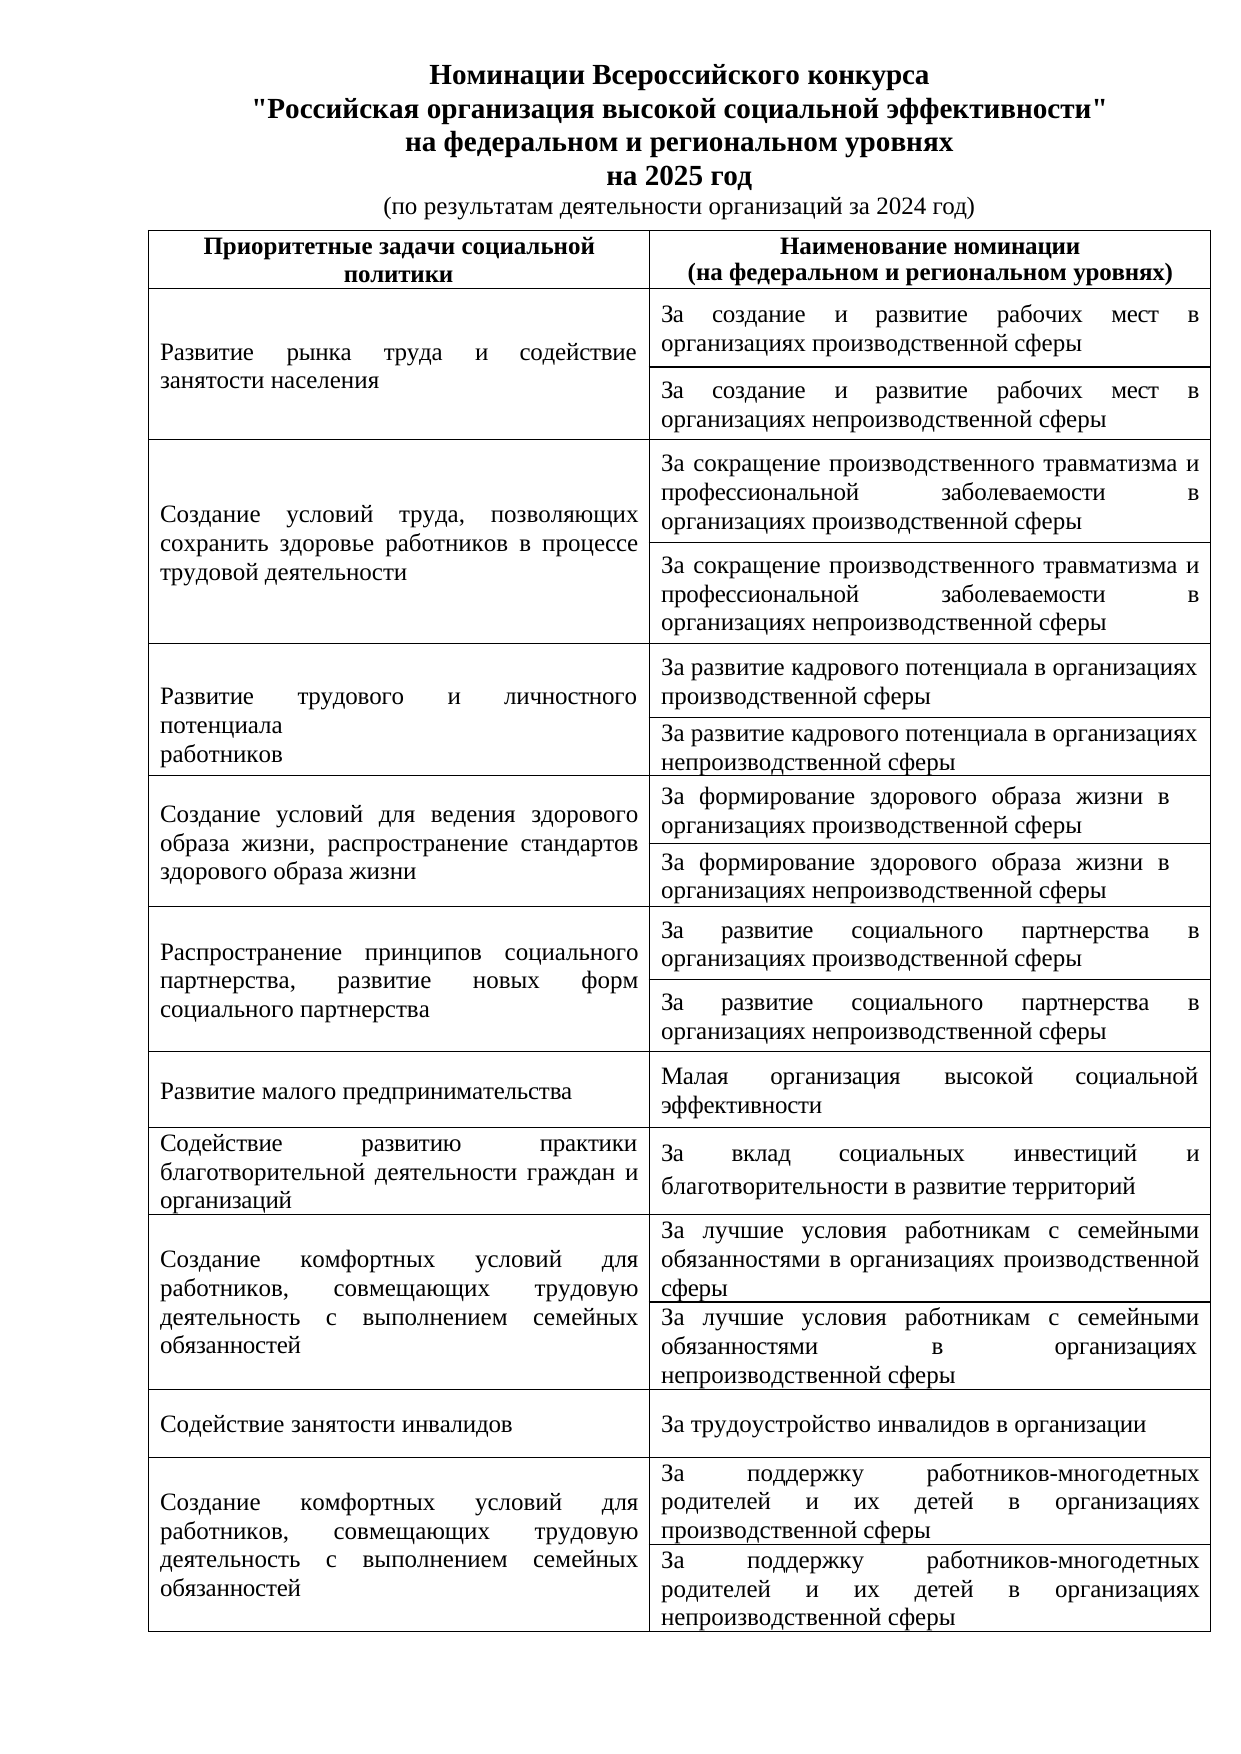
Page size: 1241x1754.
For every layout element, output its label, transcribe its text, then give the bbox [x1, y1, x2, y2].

table_cell За формирование здорового образа жизни в организациях непроизводственной сферы [650, 844, 1210, 906]
table_cell Содействие занятости инвалидов [149, 1390, 649, 1457]
table_header Наименование номинации (на федеральном и региональном уровнях) [650, 231, 1210, 288]
table_cell высокой [923, 1052, 1054, 1127]
table_cell За развитие социального партнерства в организациях производственной сферы [650, 907, 1210, 979]
table_cell За развитие кадрового потенциала в организациях производственной сферы [650, 644, 1210, 717]
table_cell За развитие социального партнерства в организациях непроизводственной сферы [650, 980, 1210, 1051]
table_cell За сокращение производственного травматизма и профессиональной заболеваемости в организациях производственной сферы [650, 440, 1210, 542]
table_cell За формирование здорового образа жизни в организациях производственной сферы [650, 776, 1210, 843]
table_cell Развитие рынка труда и содействие занятости населения [149, 289, 649, 439]
table_cell За поддержку работников-многодетных родителей и их детей в организациях производственной сферы [650, 1458, 1210, 1544]
text на 2025 год [239, 158, 1119, 191]
table_cell За создание и развитие рабочих мест в организациях непроизводственной сферы [650, 368, 1210, 439]
table_cell Малая организация эффективности [650, 1052, 923, 1127]
table_cell социальной [1054, 1052, 1210, 1127]
table_cell За трудоустройство инвалидов в организации [650, 1390, 1210, 1457]
table_cell За лучшие условия работникам с семейными обязанностями в организациях непроизводственной сферы [650, 1303, 1210, 1389]
table_cell Развитие трудового потенциала работников [149, 644, 429, 775]
table_cell За лучшие условия работникам с семейными обязанностями в организациях производственной сферы [650, 1215, 1210, 1301]
table_cell Создание комфортных условий для работников, совмещающих трудовую деятельность с выполнением семейных обязанностей [149, 1215, 649, 1389]
text Номинации Всероссийского конкурса [239, 57, 1119, 91]
table_cell Распространение принципов социального партнерства, развитие новых форм социального партнерства [149, 907, 649, 1051]
table_cell Создание комфортных условий для работников, совмещающих трудовую деятельность с выполнением семейных обязанностей [149, 1458, 649, 1631]
table_cell Создание условий для ведения здорового образа жизни, распространение стандартов здорового образа жизни [149, 776, 649, 906]
table_cell За создание и развитие рабочих мест в организациях производственной сферы [650, 289, 1210, 366]
table_cell Развитие малого предпринимательства [149, 1052, 649, 1127]
table_cell За сокращение производственного травматизма и профессиональной заболеваемости в организациях непроизводственной сферы [650, 543, 1210, 643]
table_cell За развитие кадрового потенциала в организациях непроизводственной сферы [650, 718, 1210, 775]
text "Российская организация высокой социальной эффективности" на федеральном и региональном уровнях [239, 91, 1119, 158]
table_cell Создание условий труда, позволяющих сохранить здоровье работников в процессе трудовой деятельности [149, 440, 649, 643]
table_cell и [429, 644, 482, 775]
table_cell За вклад социальных инвестиций и благотворительности в развитие территорий [650, 1128, 1210, 1214]
text (по результатам деятельности организаций за 2024 год) [239, 191, 1119, 220]
table_cell За поддержку работников-многодетных родителей и их детей в организациях непроизводственной сферы [650, 1545, 1210, 1631]
table_cell Содействие развитию практики благотворительной деятельности граждан и организаций [149, 1128, 649, 1214]
table_cell личностного [482, 644, 649, 775]
table_header Приоритетные задачи социальной политики [149, 231, 649, 288]
